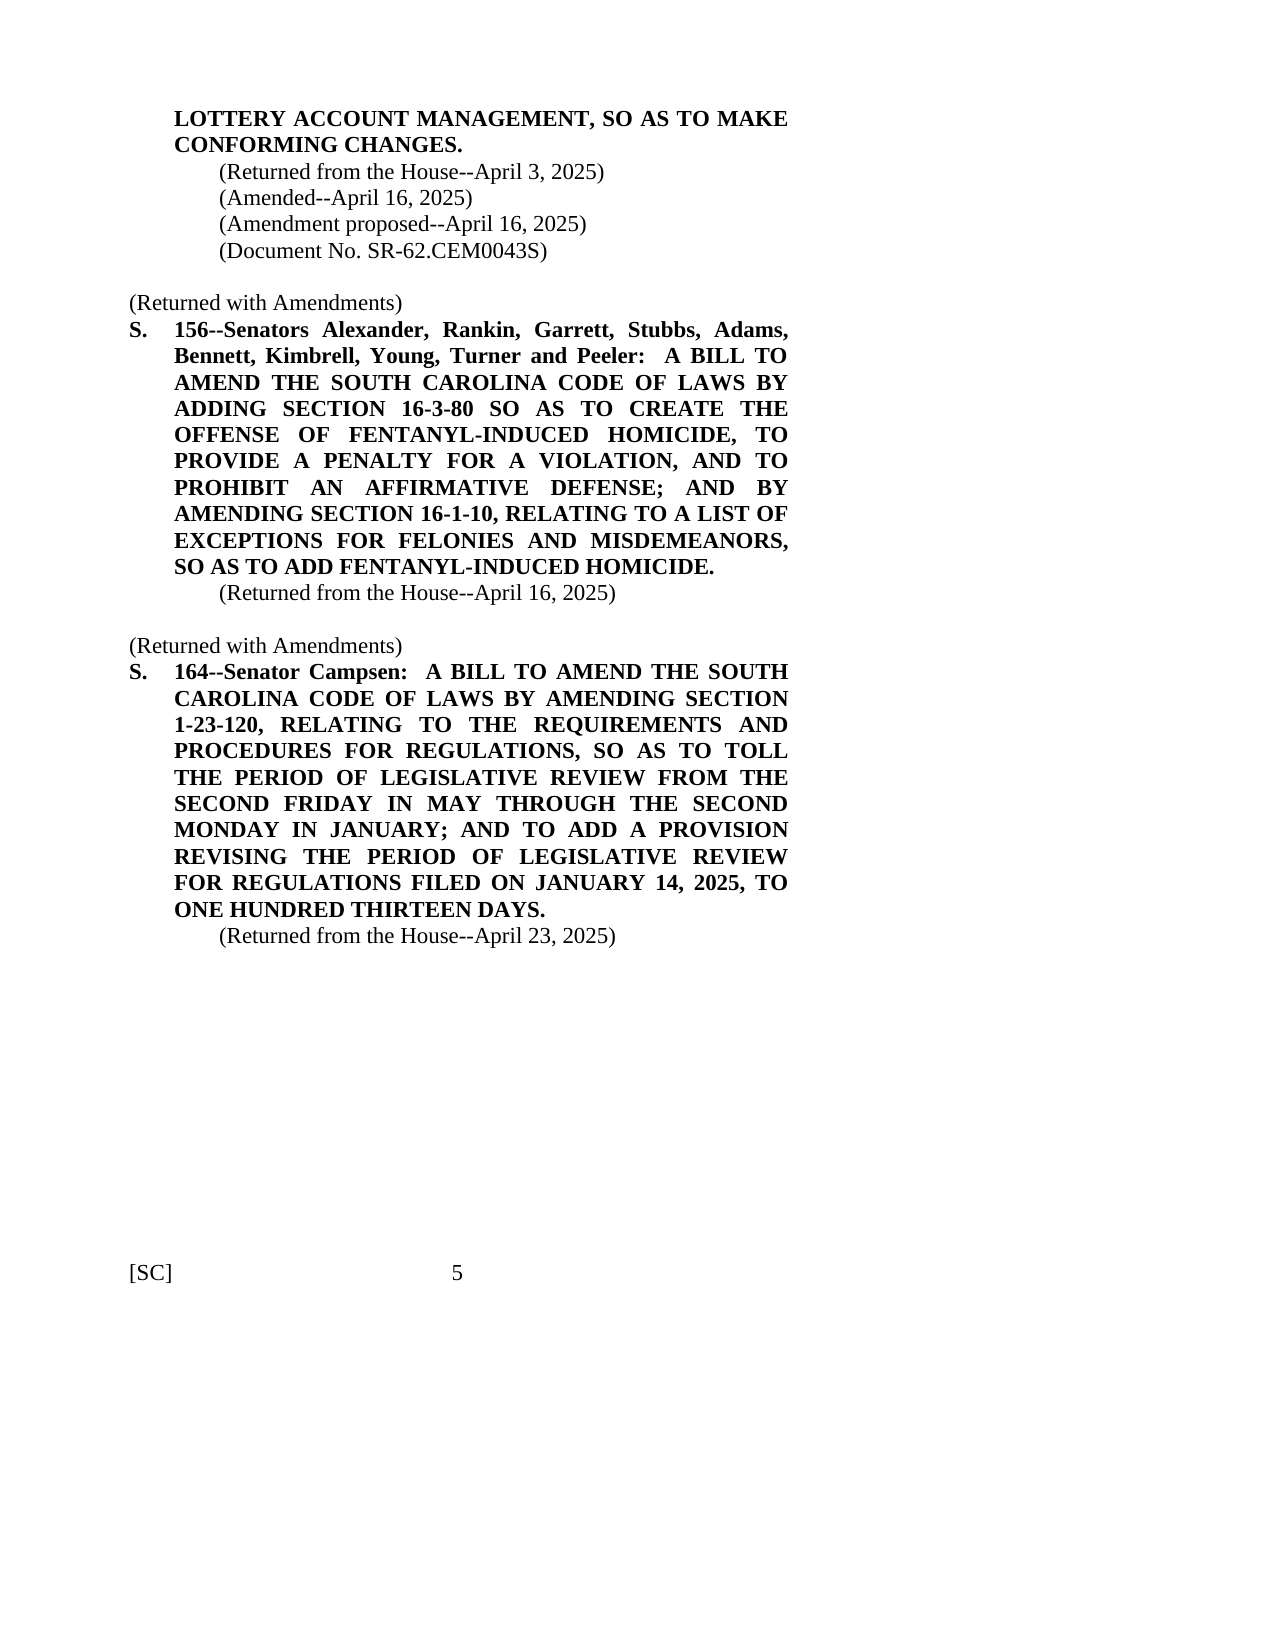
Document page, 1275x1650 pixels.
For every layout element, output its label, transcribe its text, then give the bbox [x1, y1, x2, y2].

text (Document No. SR-62.CEM0043S) [219, 237, 789, 263]
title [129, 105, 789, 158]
text (Returned from the House--April 16, 2025) [219, 579, 789, 606]
text (Amended--April 16, 2025) [219, 184, 789, 210]
text (Returned with Amendments) [129, 632, 789, 658]
text (Returned from the House--April 3, 2025) [219, 158, 789, 184]
text (Amendment proposed--April 16, 2025) [219, 210, 789, 237]
text (Returned with Amendments) [129, 289, 789, 316]
title S. 156--Senators Alexander, Rankin, Garrett, Stubbs, Adams, Bennett, Kimbrell, Young, Turner and Peeler: A BILL TO AMEND THE SOUTH CAROLINA CODE OF LAWS BY ADDING SECTION 16-3-80 SO AS TO CREATE THE OFFENSE OF FENTANYL-INDUCED HOMICIDE, TO PROVIDE A PENALTY FOR A VIOLATION, AND TO PROHIBIT AN AFFIRMATIVE DEFENSE; AND BY AMENDING SECTION 16-1-10, RELATING TO A LIST OF EXCEPTIONS FOR FELONIES AND MISDEMEANORS, SO AS TO ADD FENTANYL-INDUCED HOMICIDE. [129, 316, 789, 579]
text (Returned from the House--April 23, 2025) [219, 922, 789, 948]
title S. 164--Senator Campsen: A BILL TO AMEND THE SOUTH CAROLINA CODE OF LAWS BY AMENDING SECTION 1‑23‑120, RELATING TO THE REQUIREMENTS AND PROCEDURES FOR REGULATIONS, SO AS TO TOLL THE PERIOD OF LEGISLATIVE REVIEW FROM THE SECOND FRIDAY IN MAY THROUGH THE SECOND MONDAY IN JANUARY; AND TO ADD A PROVISION REVISING THE PERIOD OF LEGISLATIVE REVIEW FOR REGULATIONS FILED ON JANUARY 14, 2025, TO ONE HUNDRED THIRTEEN DAYS. [129, 658, 789, 922]
